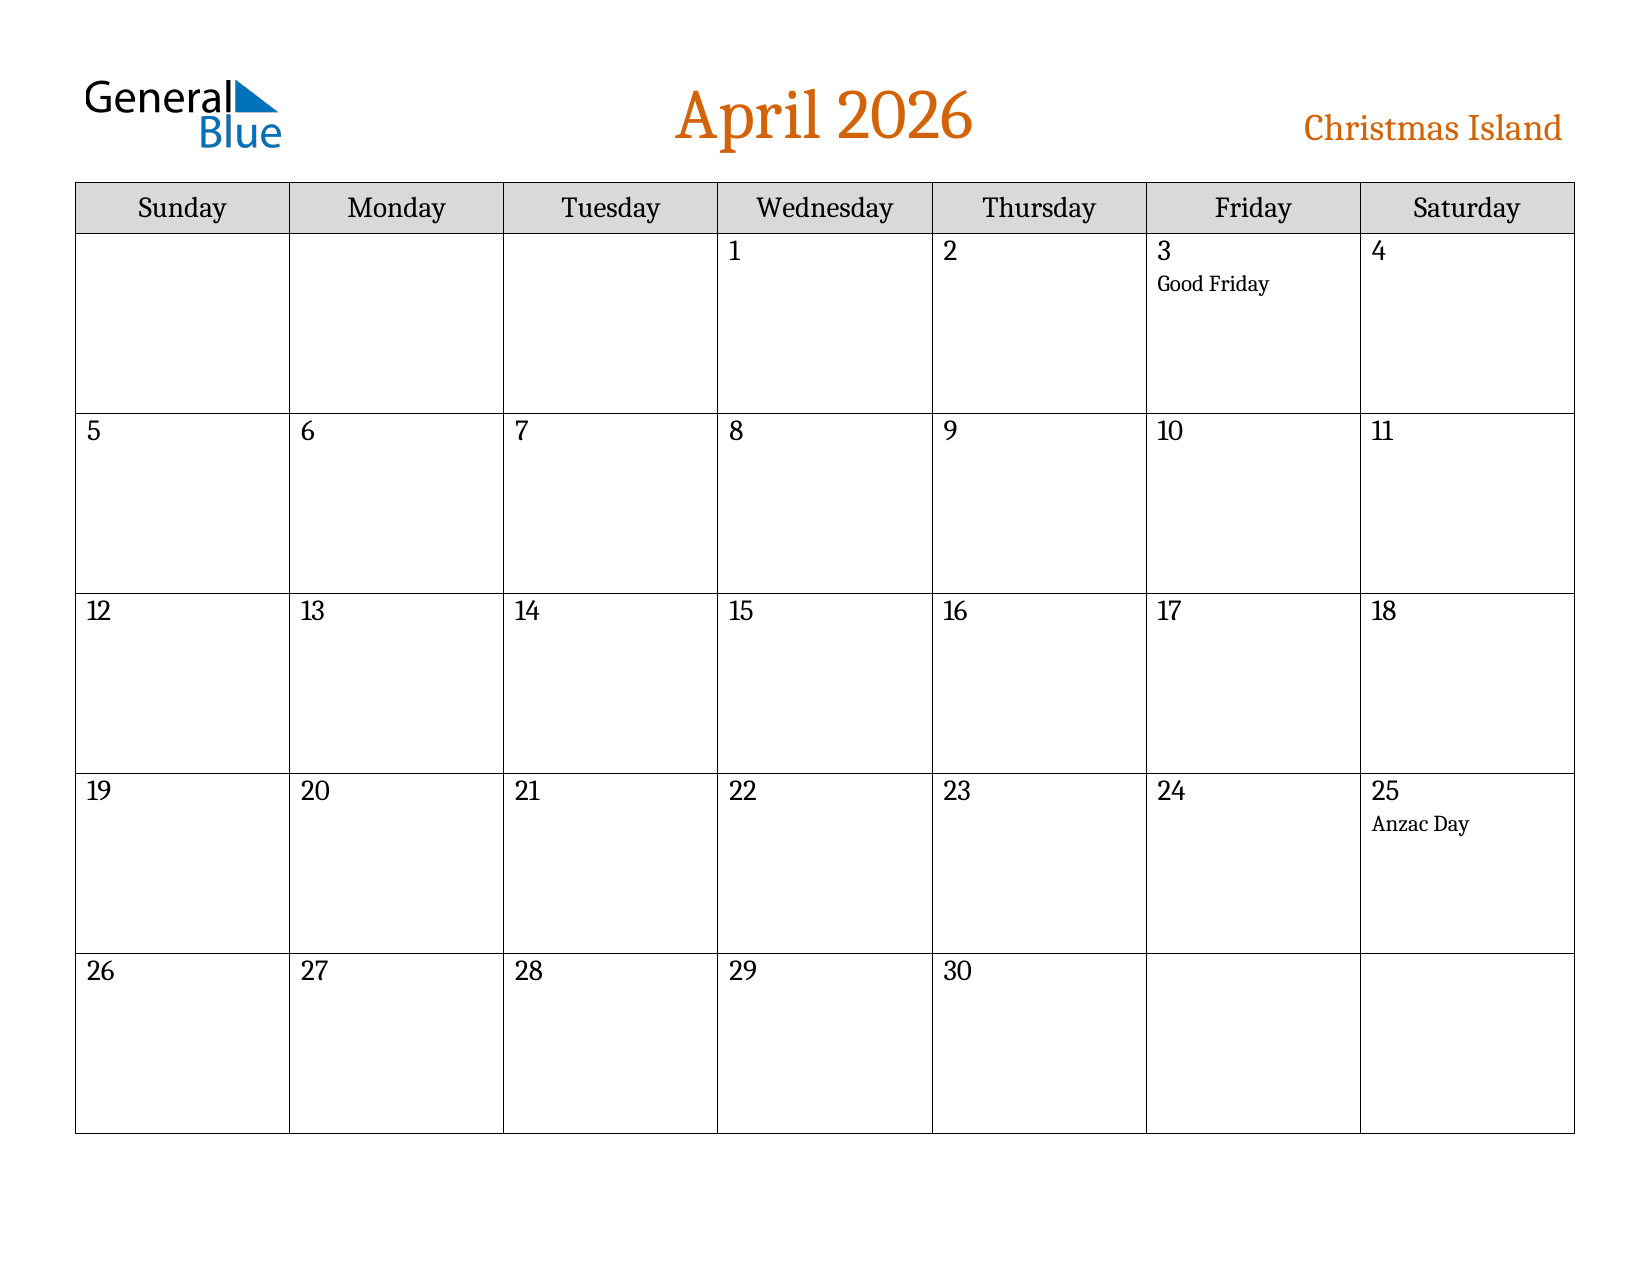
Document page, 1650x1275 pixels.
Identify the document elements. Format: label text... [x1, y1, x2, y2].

table_cell [290, 810, 503, 953]
table_cell 11 [1361, 414, 1574, 450]
table_cell [504, 450, 717, 593]
table_cell [76, 990, 289, 1133]
table_cell [76, 810, 289, 953]
table_cell [1361, 270, 1574, 413]
table_cell 1 [718, 234, 932, 270]
picture [86, 80, 281, 148]
table_cell [1361, 954, 1574, 990]
table_cell [933, 450, 1146, 593]
table_cell [718, 810, 932, 953]
table_cell [76, 270, 289, 413]
table_cell Monday [290, 183, 503, 233]
table_cell [76, 450, 289, 593]
table_cell 19 [76, 774, 289, 810]
table_cell 23 [933, 774, 1146, 810]
table_cell 3 [1147, 234, 1360, 270]
table_cell [1147, 630, 1360, 773]
table_cell 24 [1147, 774, 1360, 810]
table_cell 7 [504, 414, 717, 450]
table_cell 30 [933, 954, 1146, 990]
table_header Christmas Island [1146, 75, 1574, 182]
table_cell [1147, 990, 1360, 1133]
table_cell [718, 630, 932, 773]
table_cell 27 [290, 954, 503, 990]
table_header [76, 75, 503, 182]
table_cell 5 [76, 414, 289, 450]
table_cell Friday [1147, 183, 1360, 233]
table_cell 29 [718, 954, 932, 990]
table_cell [290, 270, 503, 413]
table_header April 2026 [504, 75, 1146, 182]
table_cell [1361, 450, 1574, 593]
table_cell Sunday [76, 183, 289, 233]
table_cell 28 [504, 954, 717, 990]
table_cell 25 [1361, 774, 1574, 810]
table_cell Thursday [933, 183, 1146, 233]
table_cell [1147, 810, 1360, 953]
table_cell [76, 630, 289, 773]
table_cell [933, 810, 1146, 953]
table_cell [1361, 630, 1574, 773]
table_cell 13 [290, 594, 503, 630]
table_cell [290, 234, 503, 270]
table_cell 12 [76, 594, 289, 630]
table_cell [504, 810, 717, 953]
table_cell [933, 630, 1146, 773]
table_cell 18 [1361, 594, 1574, 630]
table_cell 21 [504, 774, 717, 810]
table_cell [76, 234, 289, 270]
table_cell [290, 450, 503, 593]
table_cell Wednesday [718, 183, 932, 233]
table_cell [504, 630, 717, 773]
table_cell Tuesday [504, 183, 717, 233]
table_cell 14 [504, 594, 717, 630]
table_cell [504, 234, 717, 270]
table_cell [290, 630, 503, 773]
table_cell 10 [1147, 414, 1360, 450]
table_cell [504, 990, 717, 1133]
table_cell Saturday [1361, 183, 1574, 233]
table_cell [718, 990, 932, 1133]
table_cell [718, 270, 932, 413]
table_cell Good Friday [1147, 270, 1360, 413]
table_cell 8 [718, 414, 932, 450]
table_cell 6 [290, 414, 503, 450]
table_cell 15 [718, 594, 932, 630]
table_cell 22 [718, 774, 932, 810]
table_cell [504, 270, 717, 413]
table_cell Anzac Day [1361, 810, 1574, 953]
table_cell 26 [76, 954, 289, 990]
table_cell 9 [933, 414, 1146, 450]
table_cell [1361, 990, 1574, 1133]
table_cell [1147, 954, 1360, 990]
table_cell [1147, 450, 1360, 593]
table_cell 20 [290, 774, 503, 810]
table_cell 2 [933, 234, 1146, 270]
table_cell [290, 990, 503, 1133]
table_cell 17 [1147, 594, 1360, 630]
table_cell [933, 990, 1146, 1133]
table_cell [933, 270, 1146, 413]
table_cell 16 [933, 594, 1146, 630]
table_cell 4 [1361, 234, 1574, 270]
table_cell [718, 450, 932, 593]
